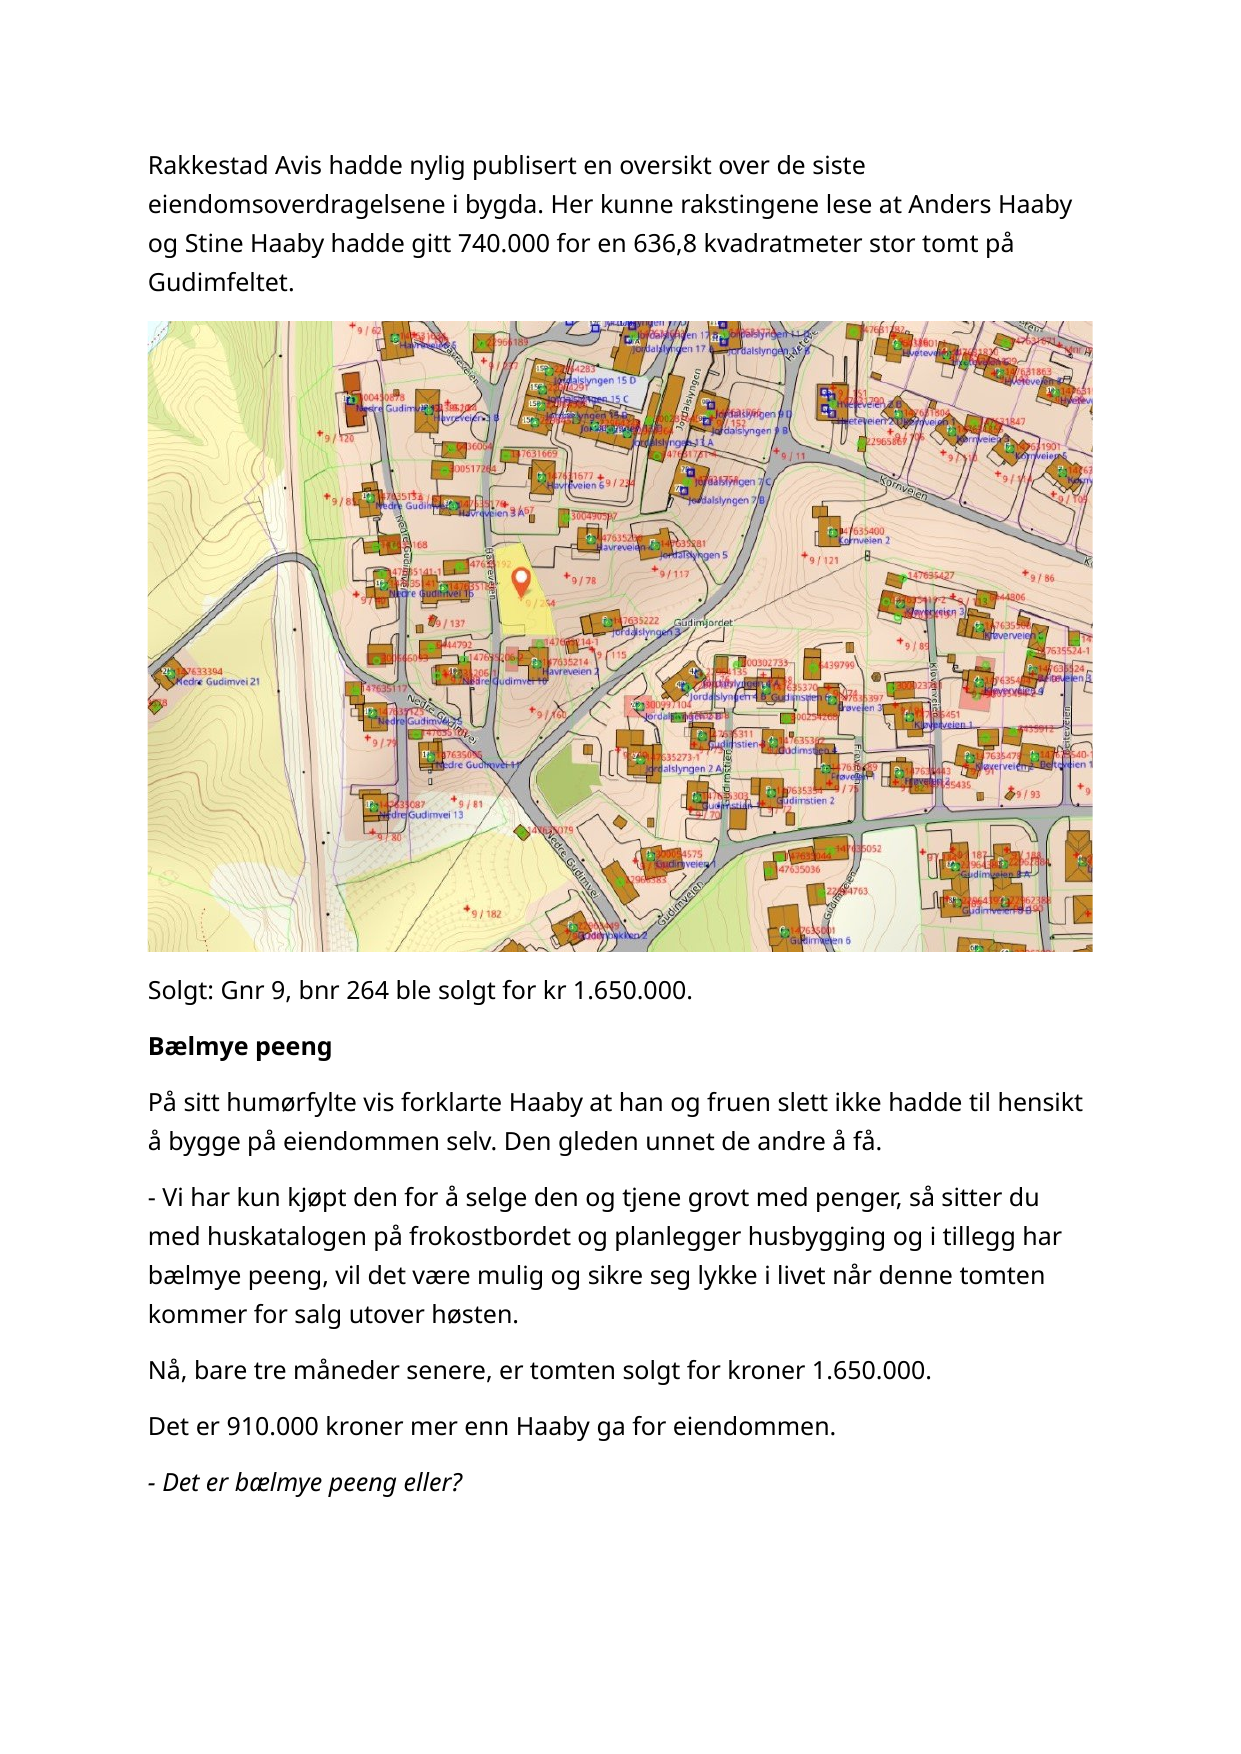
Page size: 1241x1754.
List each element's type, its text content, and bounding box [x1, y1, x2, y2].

text - Vi har kun kjøpt den for å selge den og tjene grovt med penger, så sitter du med huskatalogen på frokostbordet og planlegger husbygging og i tillegg har bælmye peeng, vil det være mulig og sikre seg lykke i livet når denne tomten kommer for salg utover høsten. [148, 1180, 1093, 1331]
text Rakkestad Avis hadde nylig publisert en oversikt over de siste eiendomsoverdragelsene i bygda. Her kunne rakstingene lese at Anders Haaby og Stine Haaby hadde gitt 740.000 for en 636,8 kvadratmeter stor tomt på Gudimfeltet. [148, 148, 1093, 299]
text På sitt humørfylte vis forklarte Haaby at han og fruen slett ikke hadde til hensikt å bygge på eiendommen selv. Den gleden unnet de andre å få. [148, 1085, 1093, 1158]
picture [147, 321, 1093, 952]
text Bælmye peeng [148, 1029, 1093, 1063]
text Nå, bare tre måneder senere, er tomten solgt for kroner 1.650.000. [148, 1353, 1093, 1387]
text - Det er bælmye peeng eller? [148, 1465, 1093, 1499]
text Solgt: Gnr 9, bnr 264 ble solgt for kr 1.650.000. [148, 973, 1093, 1007]
text Det er 910.000 kroner mer enn Haaby ga for eiendommen. [148, 1409, 1093, 1443]
